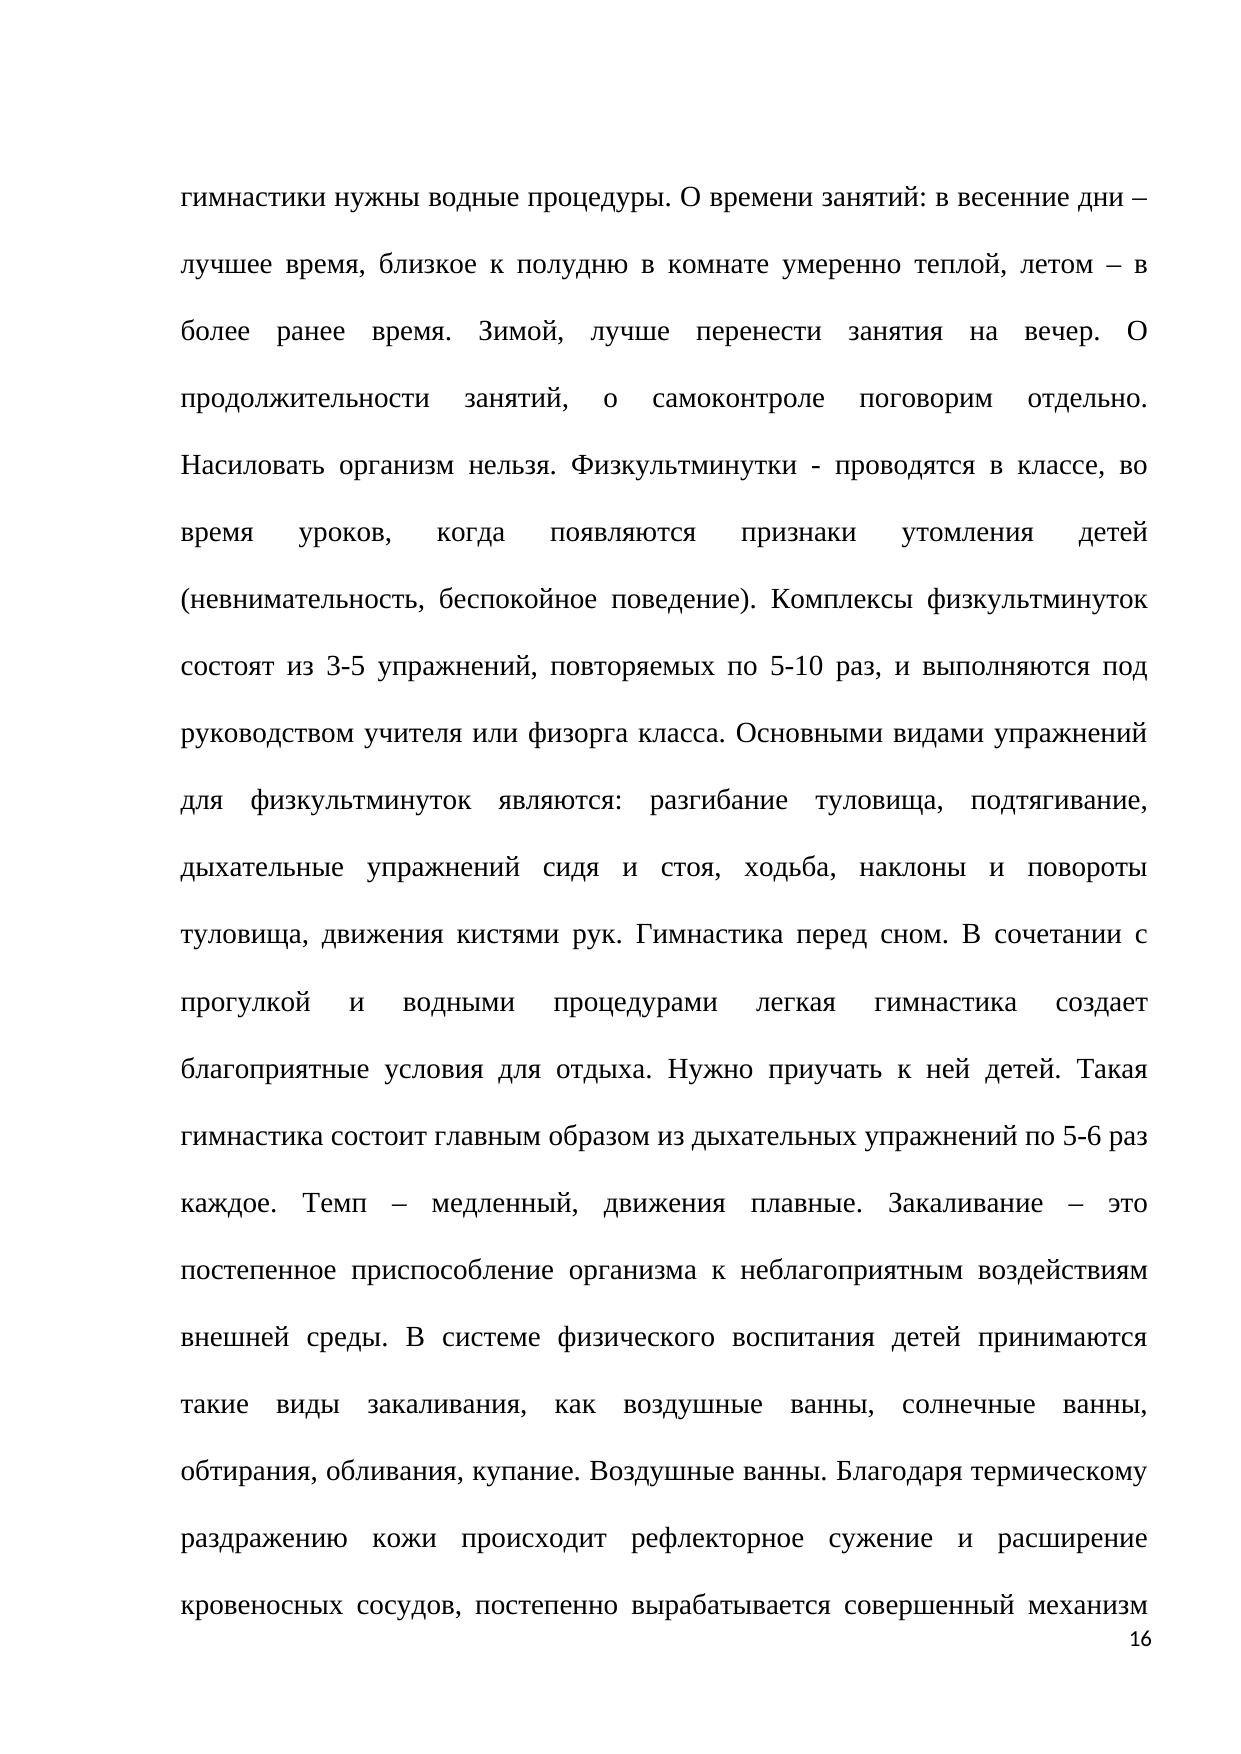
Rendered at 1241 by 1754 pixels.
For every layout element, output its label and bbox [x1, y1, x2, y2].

table_header [179, 177, 1150, 1623]
